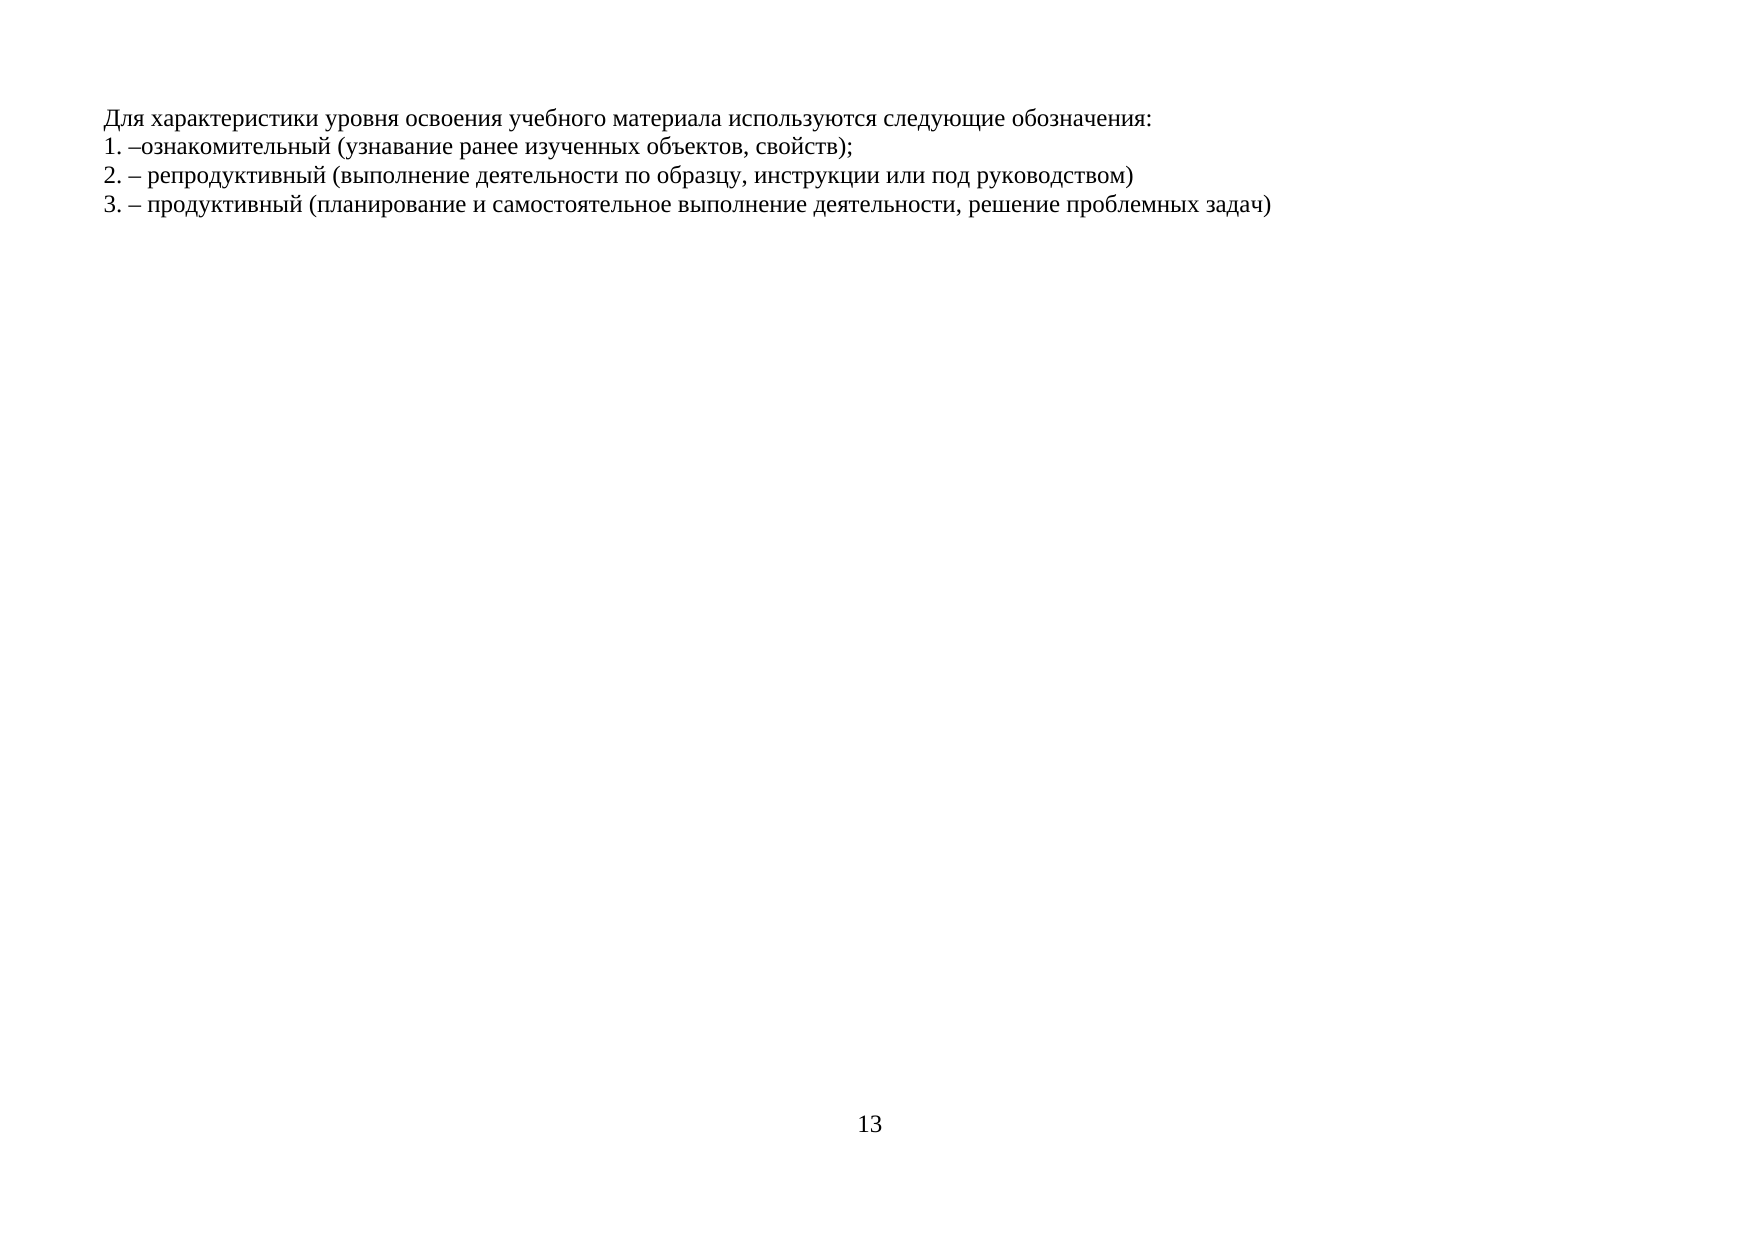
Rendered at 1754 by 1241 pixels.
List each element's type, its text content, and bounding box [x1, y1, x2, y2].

text Для характеристики уровня освоения учебного материала используются следующие обозначения: [103, 103, 1636, 131]
text 1. –ознакомительный (узнавание ранее изученных объектов, свойств); [103, 131, 1636, 160]
text 2. – репродуктивный (выполнение деятельности по образцу, инструкции или под руководством) [103, 160, 1636, 189]
text 3. – продуктивный (планирование и самостоятельное выполнение деятельности, решение проблемных задач) [103, 189, 1636, 218]
